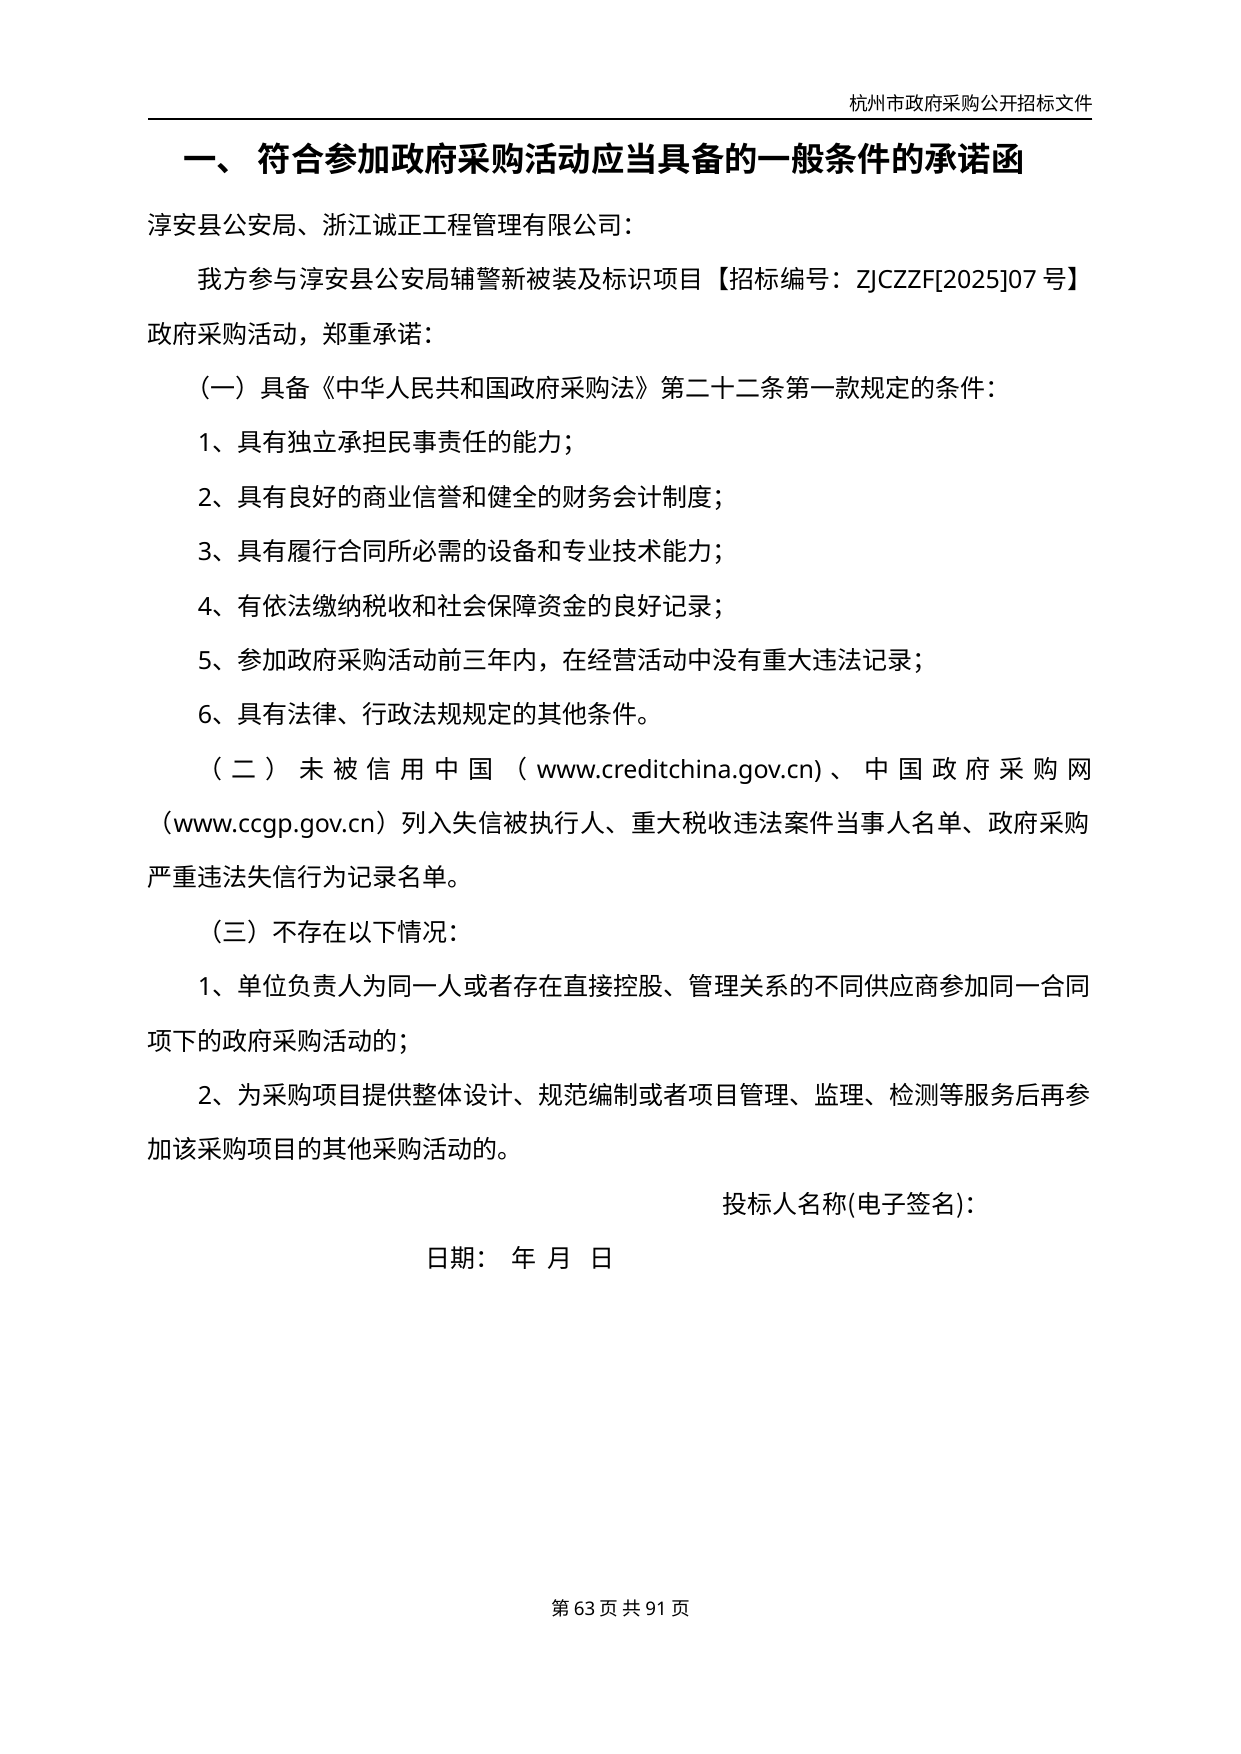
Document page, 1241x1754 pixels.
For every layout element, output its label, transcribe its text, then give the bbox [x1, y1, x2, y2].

text （三）不存在以下情况： [148, 912, 1092, 948]
text 5、参加政府采购活动前三年内，在经营活动中没有重大违法记录； [148, 640, 1092, 677]
text 日期： 年 月 日 [148, 1238, 1092, 1275]
text 我方参与淳安县公安局辅警新被装及标识项目【招标编号：ZJCZZF[2025]07号】政府采购活动，郑重承诺： [148, 260, 1092, 350]
text 1、单位负责人为同一人或者存在直接控股、管理关系的不同供应商参加同一合同项下的政府采购活动的； [148, 967, 1092, 1057]
text （一）具备《中华人民共和国政府采购法》第二十二条第一款规定的条件： [148, 368, 1092, 405]
text 淳安县公安局、浙江诚正工程管理有限公司： [148, 205, 1092, 242]
text 4、有依法缴纳税收和社会保障资金的良好记录； [148, 586, 1092, 622]
text 6、具有法律、行政法规规定的其他条件。 [148, 695, 1092, 731]
text 一、 符合参加政府采购活动应当具备的一般条件的承诺函 [148, 133, 1042, 181]
text 3、具有履行合同所必需的设备和专业技术能力； [148, 532, 1092, 568]
text （二）未被信用中国（www.creditchina.gov.cn)、中国政府采购网（www.ccgp.gov.cn）列入失信被执行人、重大税收违法案件当事人名单、政府采购严重违法失信行为记录名单。 [148, 749, 1092, 894]
text 2、为采购项目提供整体设计、规范编制或者项目管理、监理、检测等服务后再参加该采购项目的其他采购活动的。 [148, 1075, 1092, 1166]
text 投标人名称(电子签名)： [148, 1184, 1092, 1220]
text 2、具有良好的商业信誉和健全的财务会计制度； [148, 477, 1092, 513]
text 1、具有独立承担民事责任的能力； [148, 423, 1092, 459]
